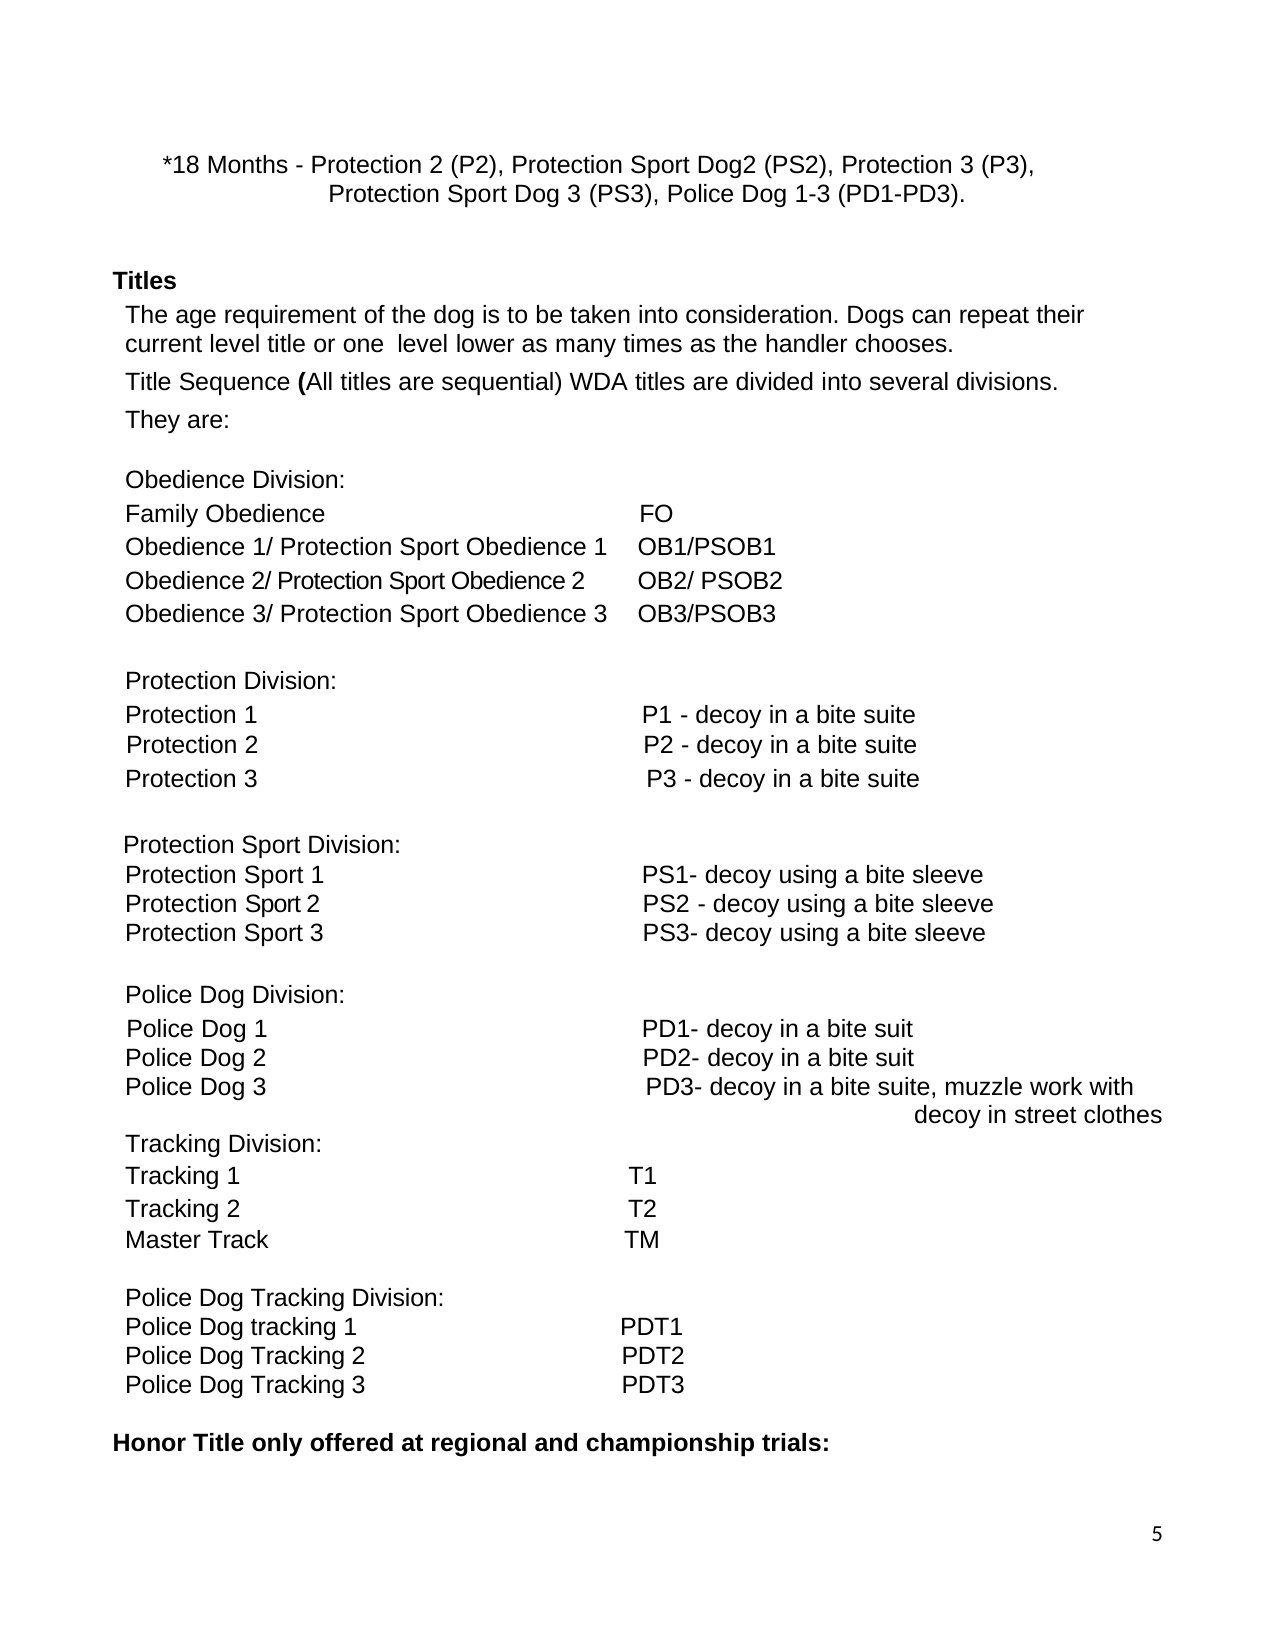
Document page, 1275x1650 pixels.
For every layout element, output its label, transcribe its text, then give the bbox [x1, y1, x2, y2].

text Police Dog Tracking Division: [125, 1283, 1162, 1312]
text Police Dog Tracking 3 PDT3 [125, 1370, 1162, 1398]
text decoy in street clothes [125, 1100, 1162, 1129]
text Master Track TM [125, 1225, 1162, 1254]
text They are: [125, 405, 1162, 433]
text Tracking 1 T1 [125, 1158, 1162, 1191]
subtitle Titles [112, 266, 1162, 294]
text Protection Sport Division: [112, 827, 1162, 860]
text Protection 2 P2 - decoy in a bite suite [112, 730, 1143, 759]
text Police Dog Tracking 2 PDT2 [125, 1341, 1162, 1369]
text Obedience 2/ Protection Sport Obedience 2 OB2/ PSOB2 [125, 563, 1162, 596]
text Family Obedience FO [125, 496, 1162, 529]
text Protection 3 P3 - decoy in a bite suite [125, 764, 939, 793]
text Protection Sport 2 PS2 - decoy using a bite sleeve [125, 889, 1162, 918]
text Police Dog 3 PD3- decoy in a bite suite, muzzle work with [125, 1072, 1162, 1100]
text *18 Months - Protection 2 (P2), Protection Sport Dog2 (PS2), Protection 3 (P3), Protection Sport Dog 3 (PS3), Police Dog 1-3 (PD1-PD3). [162, 150, 1116, 207]
text Obedience Division: [125, 462, 1162, 496]
text Tracking 2 T2 [125, 1191, 1162, 1225]
text Protection Sport 3 PS3- decoy using a bite sleeve [125, 918, 1162, 947]
text Obedience 3/ Protection Sport Obedience 3 OB3/PSOB3 [125, 596, 1162, 630]
text Protection Division: [125, 663, 1162, 697]
text Police Dog tracking 1 PDT1 [125, 1312, 1162, 1341]
text The age requirement of the dog is to be taken into consideration. Dogs can repeat their current level title or one level lower as many times as the handler chooses. [125, 300, 1146, 357]
text Police Dog 1 PD1- decoy in a bite suit [112, 1014, 939, 1043]
text Obedience 1/ Protection Sport Obedience 1 OB1/PSOB1 [125, 529, 1162, 563]
text Protection 1 P1 - decoy in a bite suite [125, 697, 1162, 730]
text Police Dog 2 PD2- decoy in a bite suit [125, 1043, 1162, 1072]
text Title Sequence (All titles are sequential) WDA titles are divided into several divisions. [125, 367, 1162, 395]
text Honor Title only offered at regional and championship trials: [112, 1428, 1162, 1456]
text Protection Sport 1 PS1- decoy using a bite sleeve [125, 860, 1143, 889]
text Tracking Division: [125, 1129, 1162, 1158]
text Police Dog Division: [125, 981, 939, 1009]
